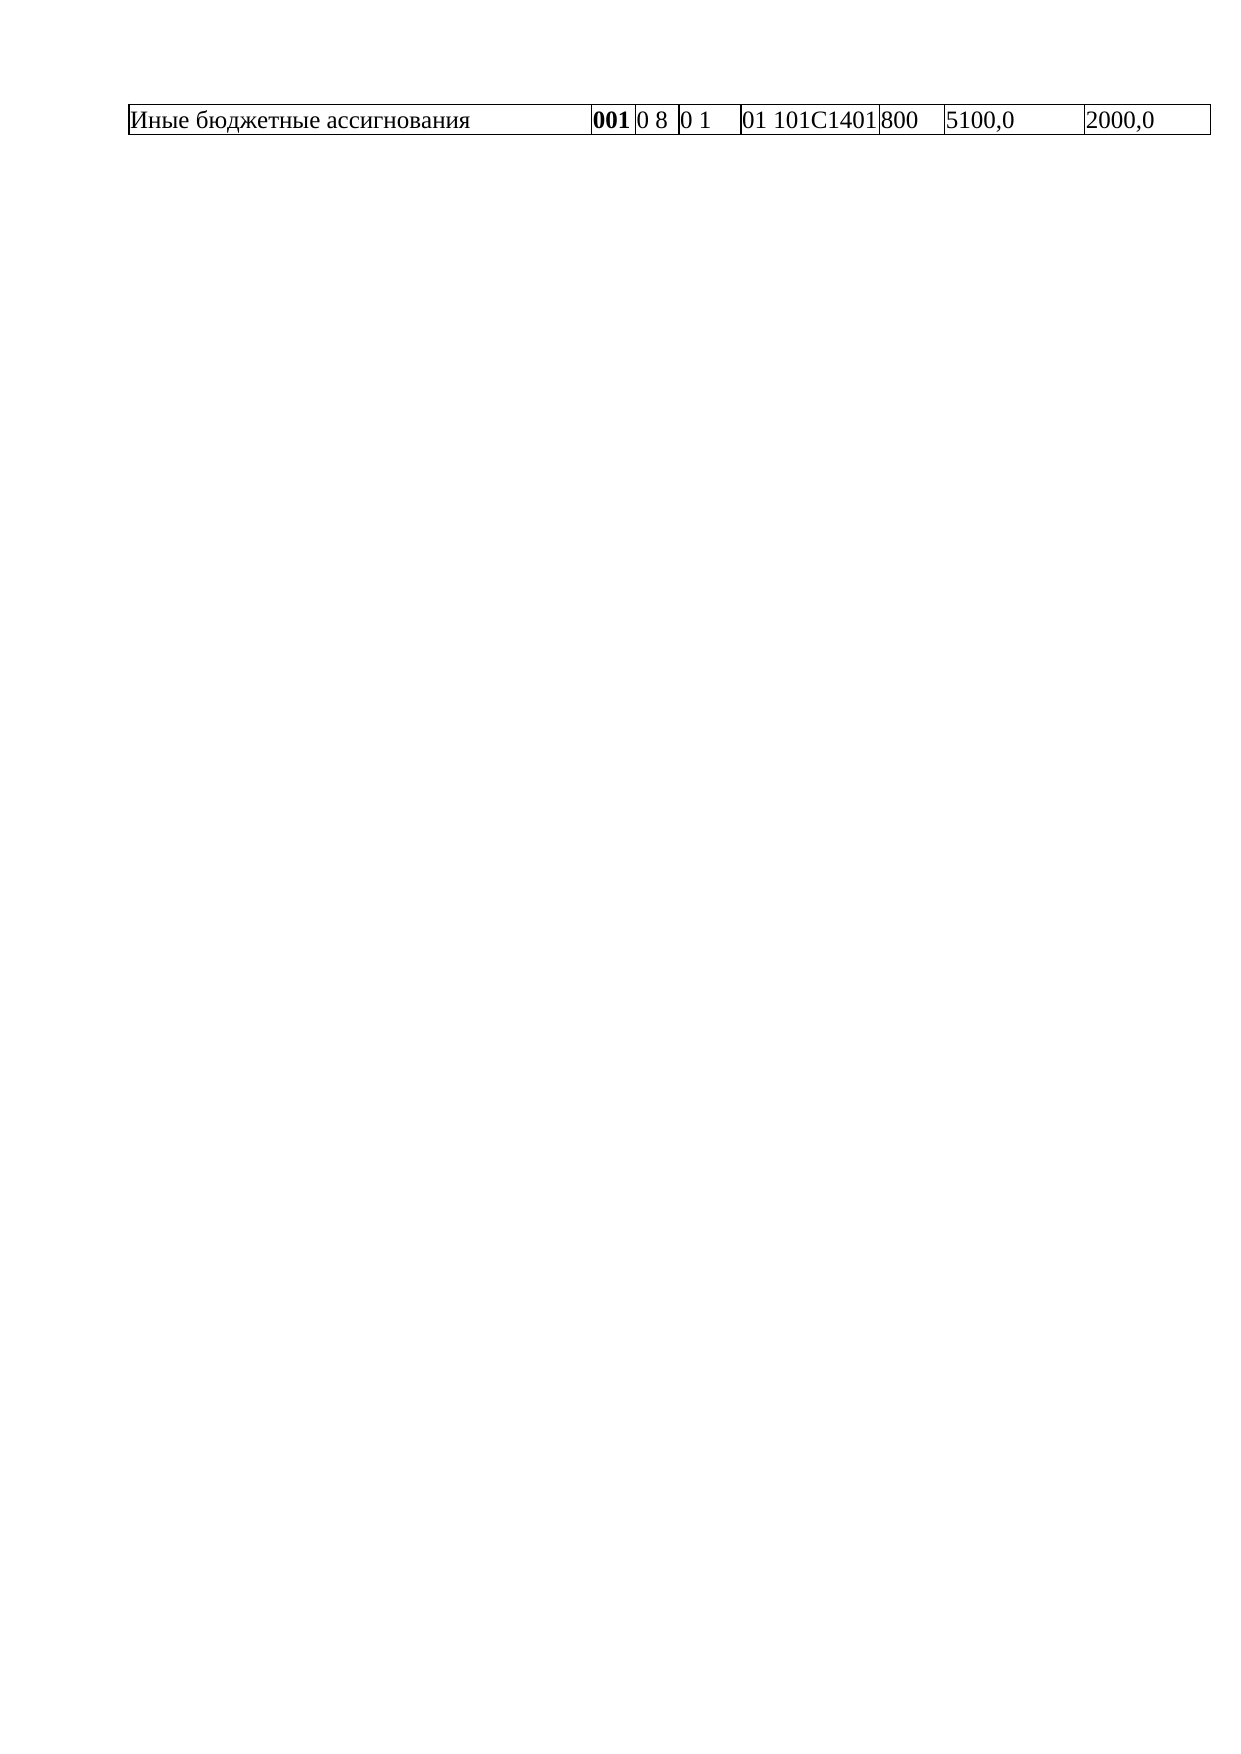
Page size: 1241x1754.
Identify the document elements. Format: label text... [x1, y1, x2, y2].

table_cell 800 [880, 105, 944, 134]
table_cell 01 101С1401 [742, 105, 879, 134]
table_cell 0 8 [636, 105, 678, 134]
table_cell 001 [592, 105, 635, 134]
table_cell 2000,0 [1085, 105, 1210, 134]
table_cell Иные бюджетные ассигнования [130, 105, 591, 134]
table_cell 5100,0 [945, 105, 1084, 134]
table_cell 0 1 [680, 105, 740, 134]
